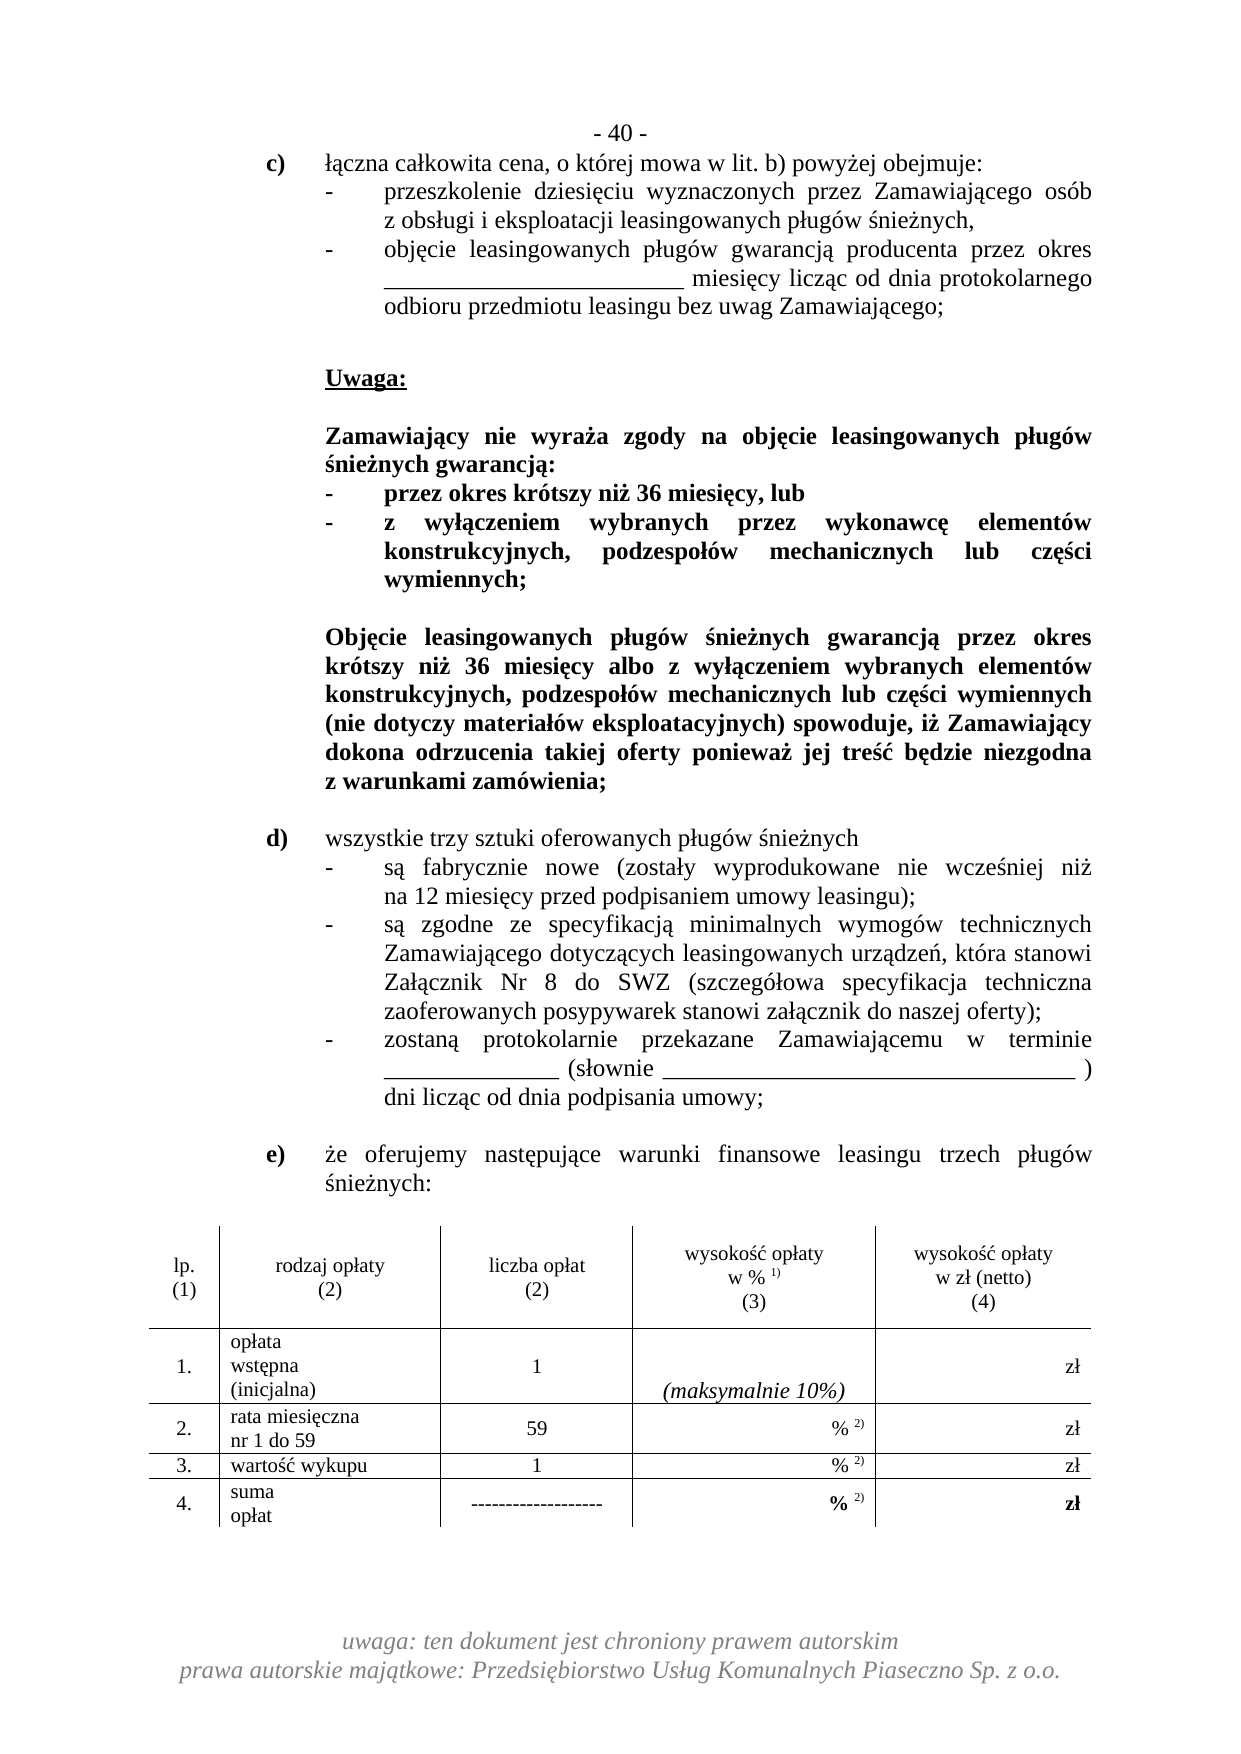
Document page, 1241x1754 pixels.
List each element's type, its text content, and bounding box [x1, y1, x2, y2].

text - z wyłączeniem wybranych przez wykonawcę elementów konstrukcyjnych, podzespołów mechanicznych lub części wymiennych; [325, 507, 1092, 593]
text c) łączna całkowita cena, o której mowa w lit. b) powyżej obejmuje: [266, 148, 1092, 176]
text - są fabrycznie nowe (zostały wyprodukowane nie wcześniej niż na 12 miesięcy przed podpisaniem umowy leasingu); [325, 852, 1092, 909]
table_cell zł [876, 1404, 1091, 1452]
table_cell % 2) [633, 1454, 875, 1477]
text e) że oferujemy następujące warunki finansowe leasingu trzech pługów śnieżnych: [266, 1139, 1092, 1197]
table_cell ------------------- [441, 1479, 632, 1527]
table_cell zł [876, 1479, 1091, 1527]
table_cell wartość wykupu [220, 1454, 440, 1477]
table_header wysokość opłaty w zł (netto) (4) [876, 1226, 1091, 1328]
table_cell 1 [441, 1329, 632, 1403]
table_cell suma opłat [220, 1479, 440, 1527]
table_cell rata miesięczna nr 1 do 59 [220, 1404, 440, 1452]
text d) wszystkie trzy sztuki oferowanych pługów śnieżnych [266, 823, 1092, 852]
table_cell zł [876, 1329, 1091, 1403]
text - przez okres krótszy niż 36 miesięcy, lub [325, 478, 1092, 507]
table_cell (maksymalnie 10%) [633, 1329, 875, 1403]
table_cell opłata wstępna (inicjalna) [220, 1329, 440, 1403]
table_header wysokość opłaty w % 1) (3) [633, 1226, 875, 1328]
table_header lp. (1) [149, 1226, 219, 1328]
table_header rodzaj opłaty (2) [220, 1226, 440, 1328]
text - zostaną protokolarnie przekazane Zamawiającemu w terminie ______________ (słownie _________________________________ ) dni licząc od dnia podpisania umowy; [325, 1024, 1092, 1111]
table_cell 1 [441, 1454, 632, 1477]
table_header liczba opłat (2) [441, 1226, 632, 1328]
text - przeszkolenie dziesięciu wyznaczonych przez Zamawiającego osób z obsługi i eksploatacji leasingowanych pługów śnieżnych, [325, 176, 1092, 234]
text Zamawiający nie wyraża zgody na objęcie leasingowanych pługów śnieżnych gwarancją: [325, 421, 1092, 478]
table_cell % 2) [633, 1479, 875, 1527]
table_cell zł [876, 1454, 1091, 1477]
table_cell 3. [149, 1454, 219, 1477]
text Objęcie leasingowanych pługów śnieżnych gwarancją przez okres krótszy niż 36 miesięcy albo z wyłączeniem wybranych elementów konstrukcyjnych, podzespołów mechanicznych lub części wymiennych (nie dotyczy materiałów eksploatacyjnych) spowoduje, iż Zamawiający dokona odrzucenia takiej oferty ponieważ jej treść będzie niezgodna z warunkami zamówienia; [325, 622, 1092, 794]
text - objęcie leasingowanych pługów gwarancją producenta przez okres ________________________ miesięcy licząc od dnia protokolarnego odbioru przedmiotu leasingu bez uwag Zamawiającego; [325, 234, 1092, 320]
text - są zgodne ze specyfikacją minimalnych wymogów technicznych Zamawiającego dotyczących leasingowanych urządzeń, która stanowi Załącznik Nr 8 do SWZ (szczegółowa specyfikacja techniczna zaoferowanych posypywarek stanowi załącznik do naszej oferty); [325, 909, 1092, 1024]
table_cell 4. [149, 1479, 219, 1527]
table_cell % 2) [633, 1404, 875, 1452]
text Uwaga: [325, 363, 1092, 392]
table_cell 59 [441, 1404, 632, 1452]
table_cell 1. [149, 1329, 219, 1403]
table_cell 2. [149, 1404, 219, 1452]
